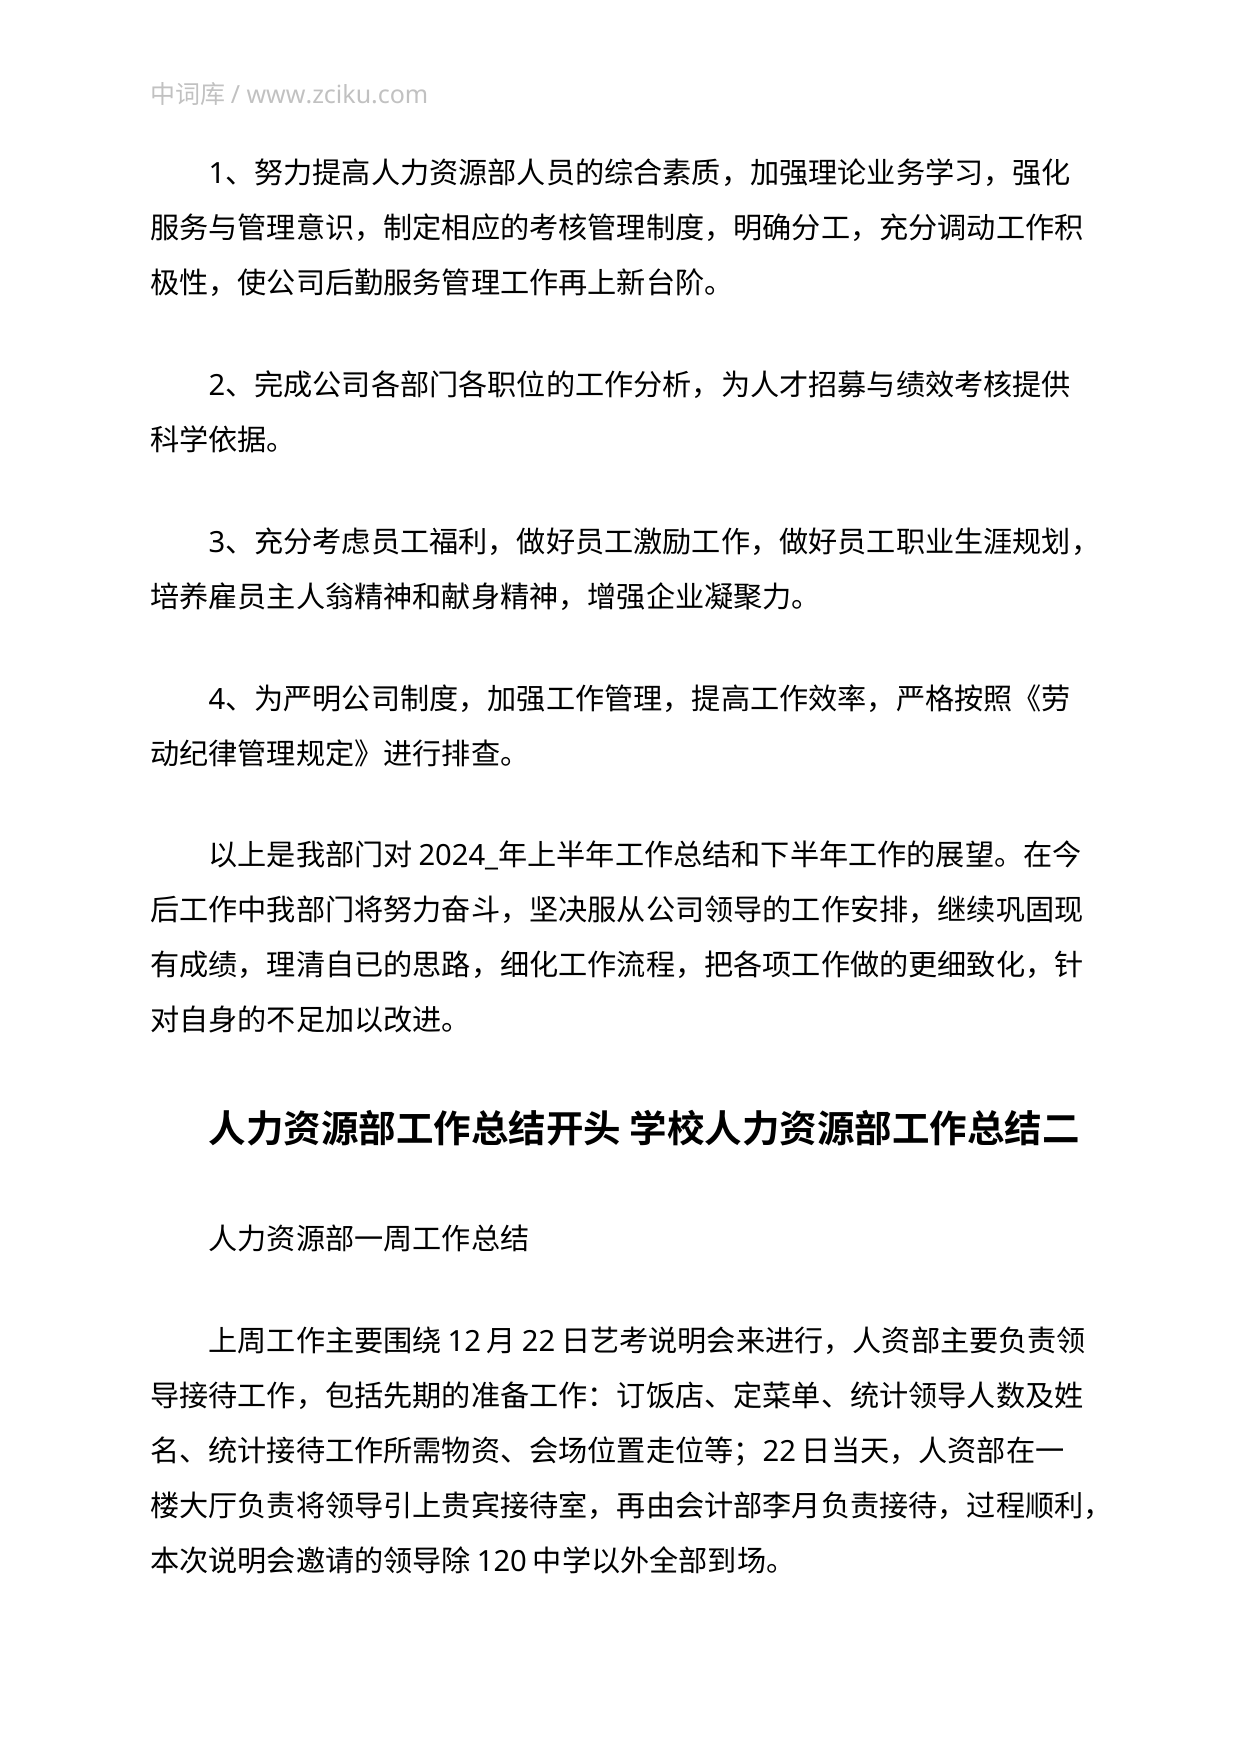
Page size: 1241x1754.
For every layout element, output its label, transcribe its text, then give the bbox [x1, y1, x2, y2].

text 人力资源部一周工作总结 [150, 1216, 1090, 1258]
text 以上是我部门对2024_年上半年工作总结和下半年工作的展望。在今后工作中我部门将努力奋斗，坚决服从公司领导的工作安排，继续巩固现有成绩，理清自已的思路，细化工作流程，把各项工作做的更细致化，针对自身的不足加以改进。 [150, 832, 1090, 1039]
text 1、努力提高人力资源部人员的综合素质，加强理论业务学习，强化服务与管理意识，制定相应的考核管理制度，明确分工，充分调动工作积极性，使公司后勤服务管理工作再上新台阶。 [150, 150, 1090, 302]
text 4、为严明公司制度，加强工作管理，提高工作效率，严格按照《劳动纪律管理规定》进行排查。 [150, 675, 1090, 772]
text 2、完成公司各部门各职位的工作分析，为人才招募与绩效考核提供科学依据。 [150, 362, 1090, 459]
text 上周工作主要围绕12月22日艺考说明会来进行，人资部主要负责领导接待工作，包括先期的准备工作：订饭店、定菜单、统计领导人数及姓名、统计接待工作所需物资、会场位置走位等；22日当天，人资部在一楼大厅负责将领导引上贵宾接待室，再由会计部李月负责接待，过程顺利，本次说明会邀请的领导除120中学以外全部到场。 [150, 1318, 1090, 1580]
text 人力资源部工作总结开头 学校人力资源部工作总结二 [150, 1098, 1090, 1153]
text 3、充分考虑员工福利，做好员工激励工作，做好员工职业生涯规划，培养雇员主人翁精神和献身精神，增强企业凝聚力。 [150, 518, 1090, 616]
